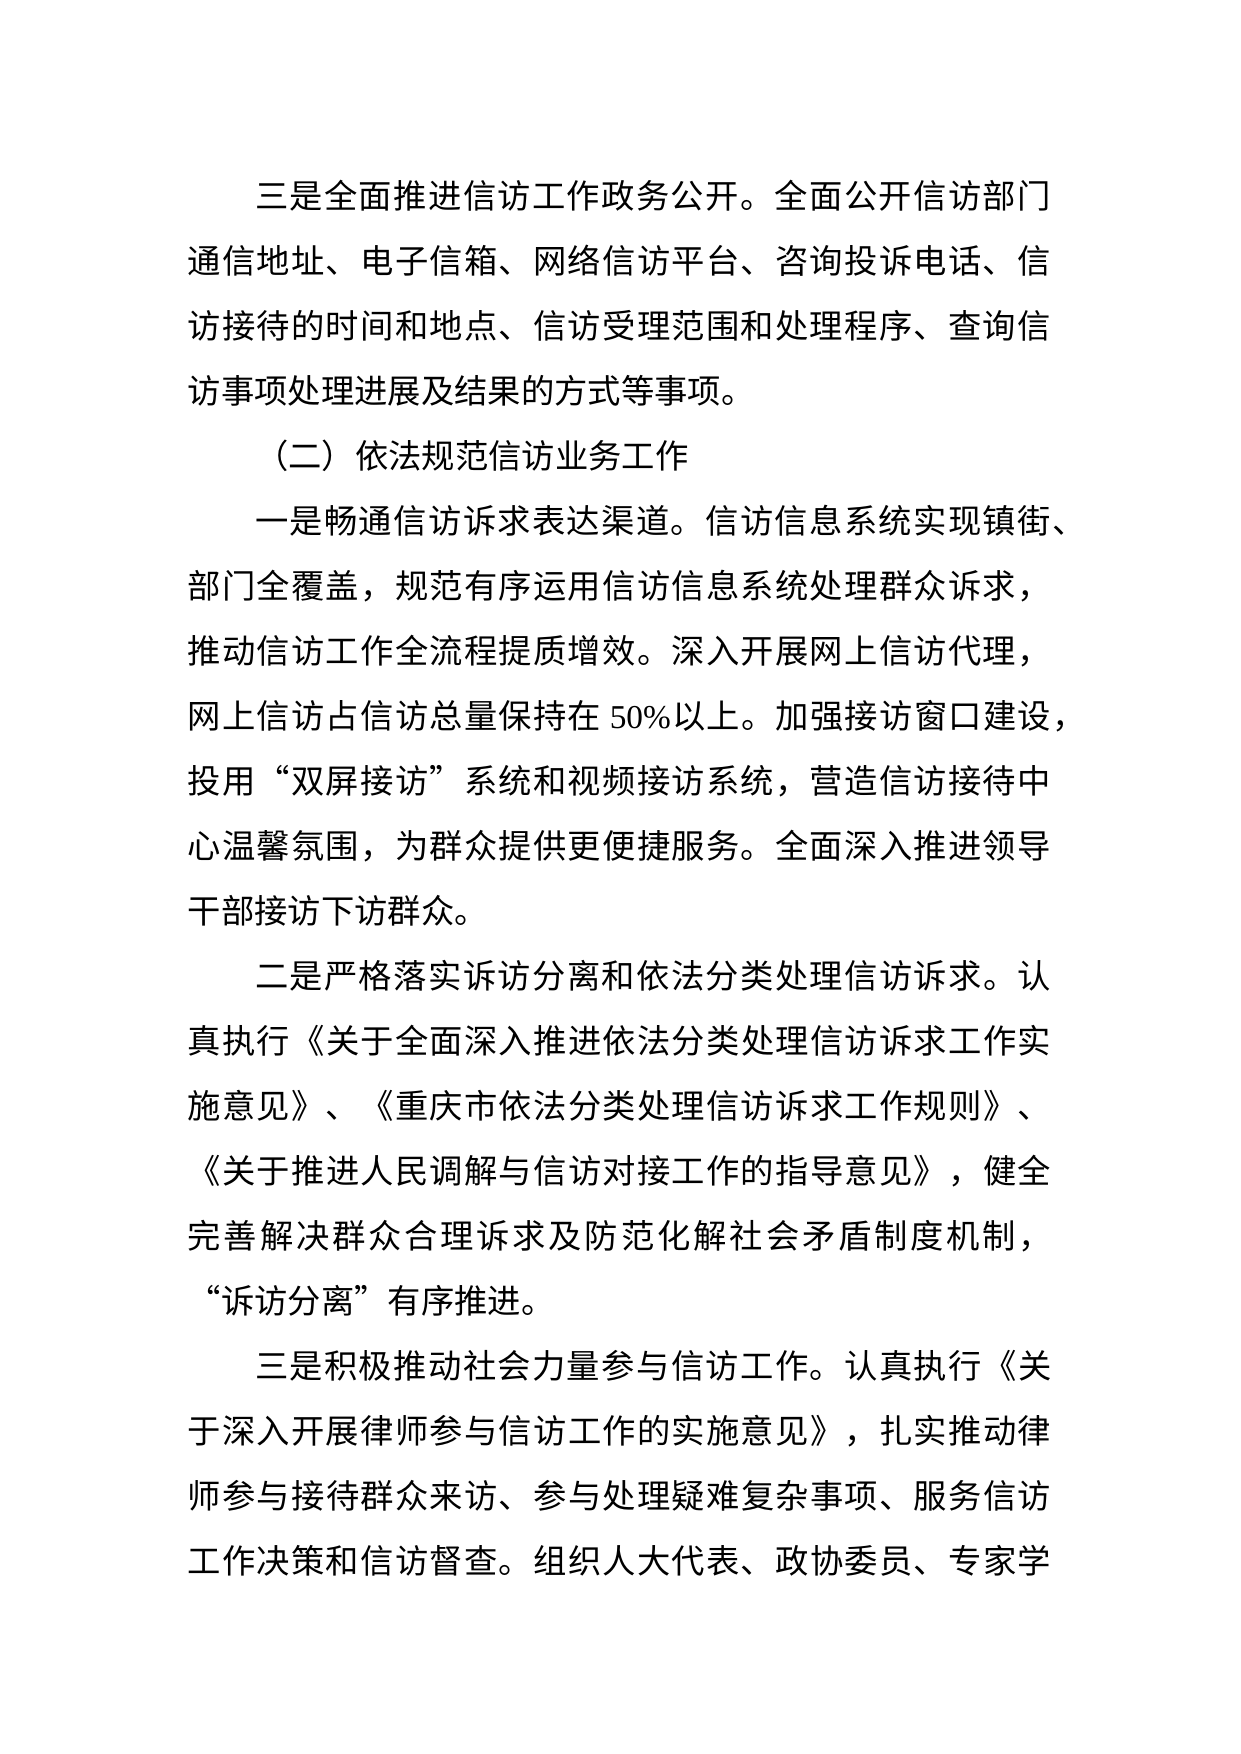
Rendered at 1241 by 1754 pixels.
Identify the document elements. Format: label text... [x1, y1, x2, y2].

text 二是严格落实诉访分离和依法分类处理信访诉求。认真执行《关于全面深入推进依法分类处理信访诉求工作实施意见》、《重庆市依法分类处理信访诉求工作规则》、《关于推进人民调解与信访对接工作的指导意见》，健全完善解决群众合理诉求及防范化解社会矛盾制度机制，“诉访分离”有序推进。 [187, 942, 1053, 1332]
text （二）依法规范信访业务工作 [187, 422, 1053, 487]
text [187, 1332, 1053, 1592]
text 三是全面推进信访工作政务公开。全面公开信访部门通信地址、电子信箱、网络信访平台、咨询投诉电话、信访接待的时间和地点、信访受理范围和处理程序、查询信访事项处理进展及结果的方式等事项。 [187, 162, 1053, 422]
text 一是畅通信访诉求表达渠道。信访信息系统实现镇街、部门全覆盖，规范有序运用信访信息系统处理群众诉求，推动信访工作全流程提质增效。深入开展网上信访代理，网上信访占信访总量保持在50%以上。加强接访窗口建设，投用“双屏接访”系统和视频接访系统，营造信访接待中心温馨氛围，为群众提供更便捷服务。全面深入推进领导干部接访下访群众。 [187, 487, 1053, 942]
